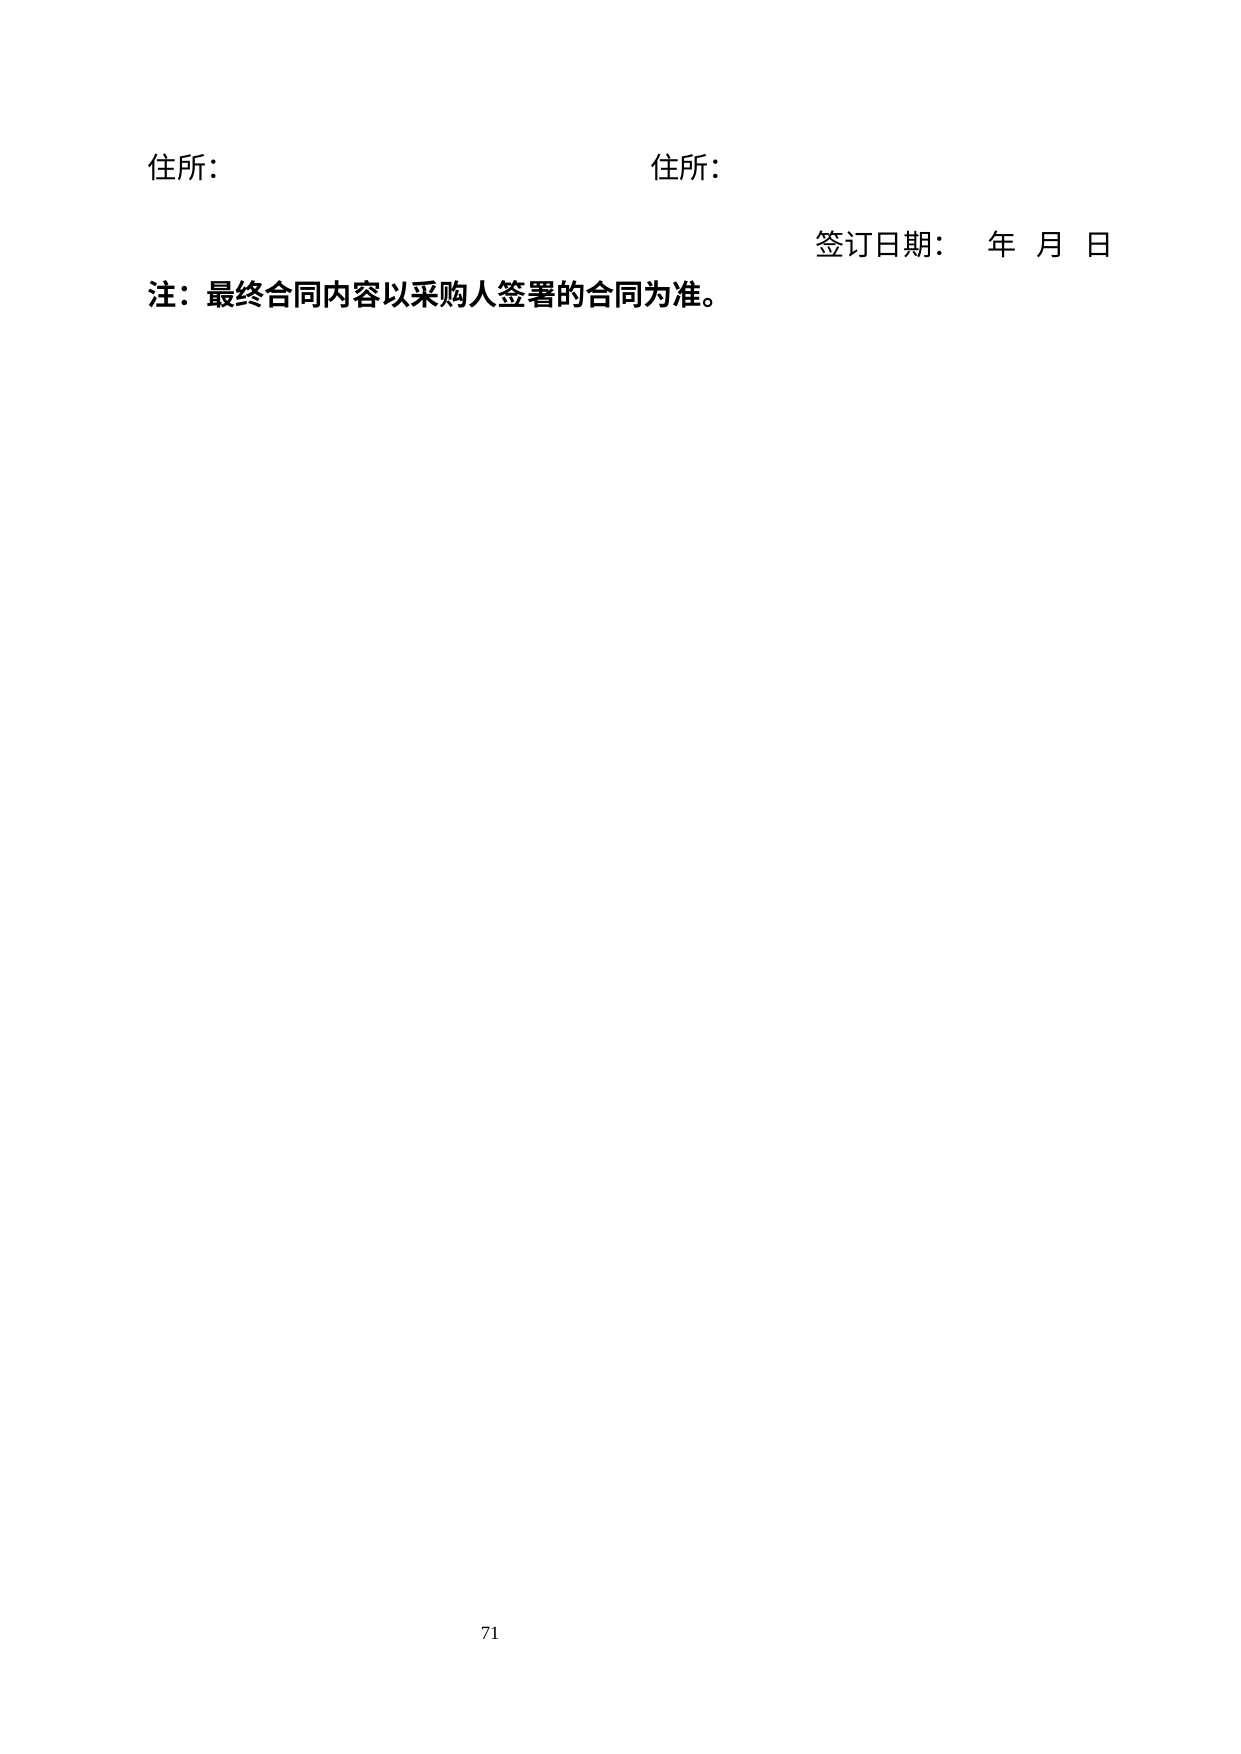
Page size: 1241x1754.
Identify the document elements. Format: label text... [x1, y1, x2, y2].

table_cell 住所： [580, 139, 1024, 216]
table_cell 住所： [136, 139, 580, 216]
text 注：最终合同内容以采购人签署的合同为准。 [148, 266, 1114, 316]
text 签订日期： 年 月 日 [148, 216, 1114, 266]
